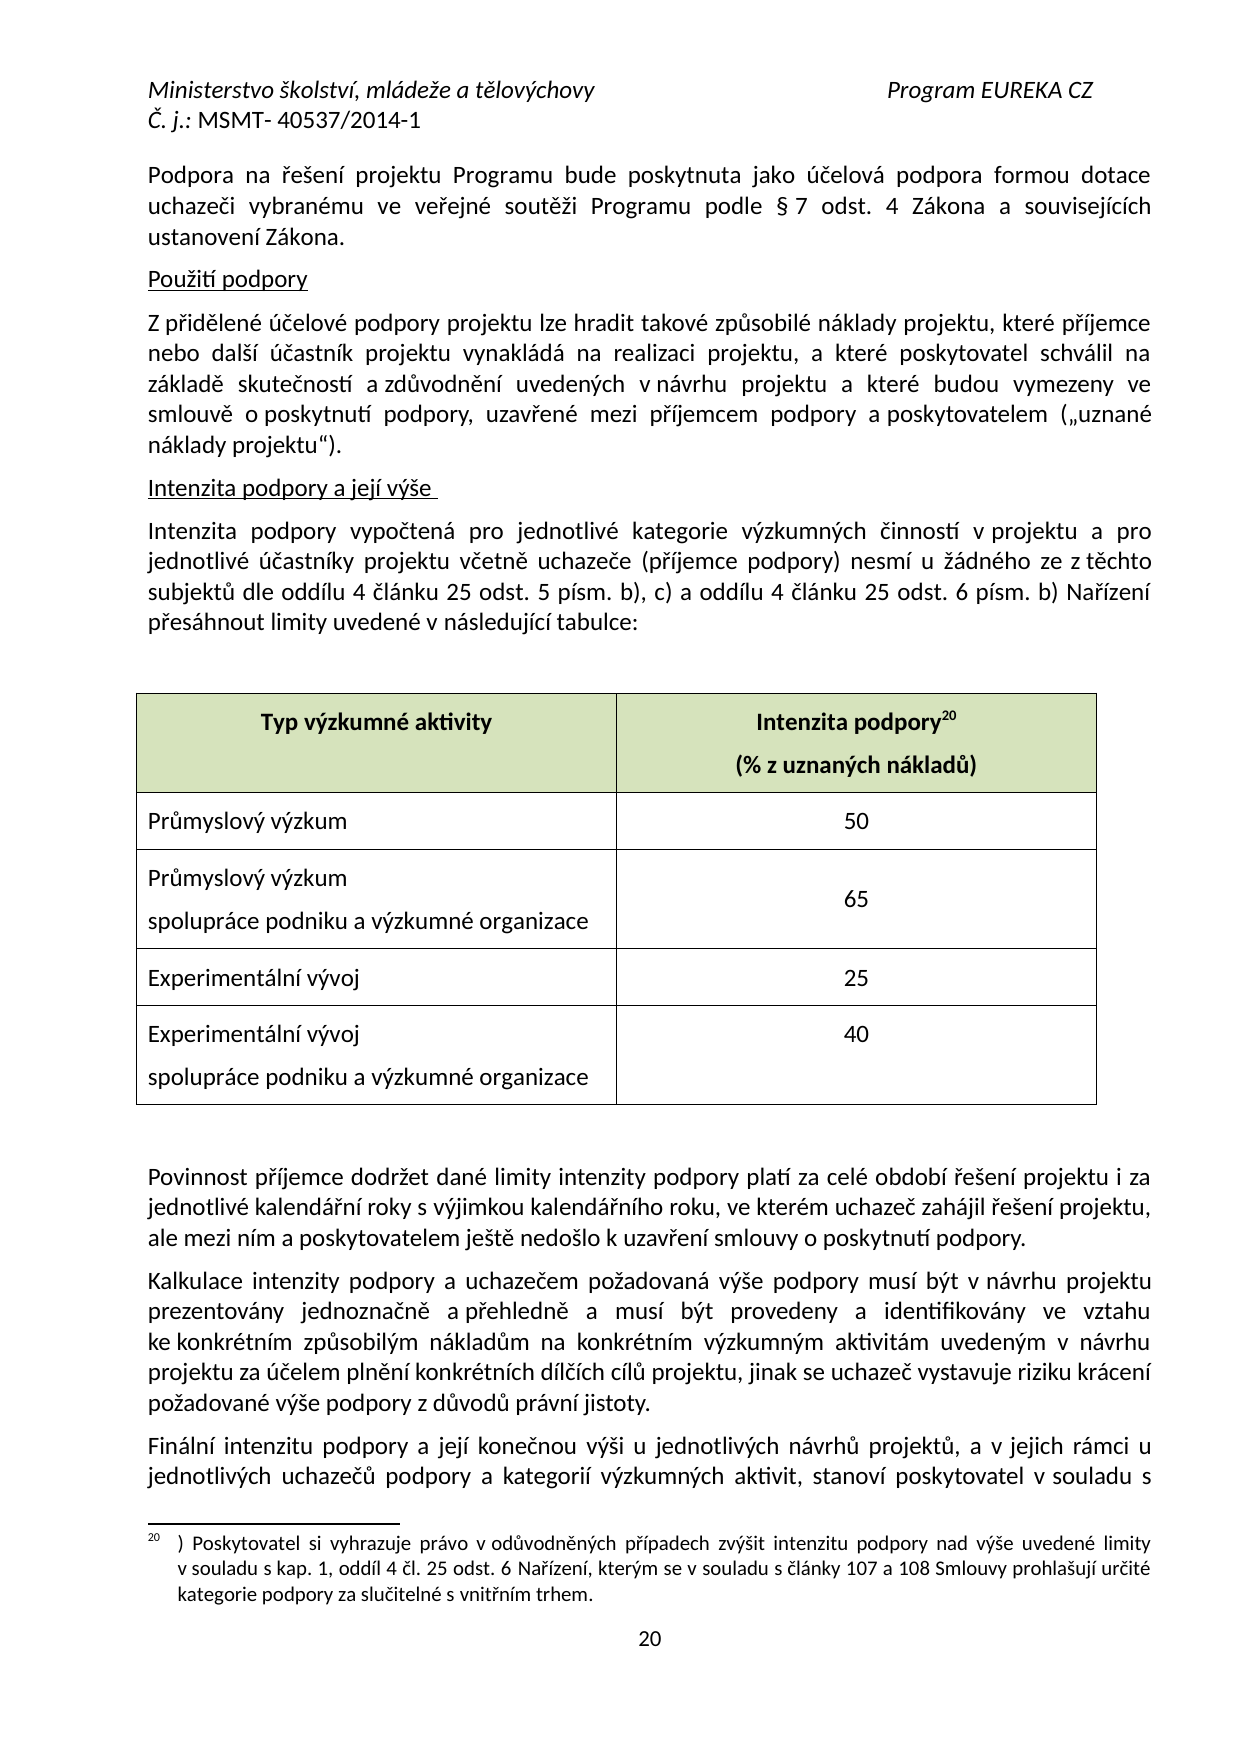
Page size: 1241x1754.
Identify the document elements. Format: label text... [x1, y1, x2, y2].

text Kalkulace intenzity podpory a uchazečem požadovaná výše podpory musí být v návrhu projektu prezentovány jednoznačně a přehledně a musí být provedeny a identifikovány ve vztahu ke konkrétním způsobilým nákladům na konkrétním výzkumným aktivitám uvedeným v návrhu projektu za účelem plnění konkrétních dílčích cílů projektu, jinak se uchazeč vystavuje riziku krácení požadované výše podpory z důvodů právní jistoty. [148, 1265, 1152, 1417]
text Použití podpory [148, 264, 1152, 294]
table_cell 65 [617, 850, 1096, 948]
table_cell Průmyslový výzkum [137, 793, 616, 848]
table_cell 40 [617, 1006, 1096, 1104]
table_cell 50 [617, 793, 1096, 848]
table_cell 25 [617, 949, 1096, 1005]
table_cell Experimentální vývoj spolupráce podniku a výzkumné organizace [137, 1006, 616, 1104]
text Intenzita podpory vypočtená pro jednotlivé kategorie výzkumných činností v projektu a pro jednotlivé účastníky projektu včetně uchazeče (příjemce podpory) nesmí u žádného ze z těchto subjektů dle oddílu 4 článku 25 odst. 5 písm. b), c) a oddílu 4 článku 25 odst. 6 písm. b) Nařízení přesáhnout limity uvedené v následující tabulce: [148, 515, 1152, 637]
text Podpora na řešení projektu Programu bude poskytnuta jako účelová podpora formou dotace uchazeči vybranému ve veřejné soutěži Programu podle § 7 odst. 4 Zákona a souvisejících ustanovení Zákona. [148, 159, 1152, 251]
table_header Intenzita podpory (% z uznaných nákladů) [617, 694, 1096, 792]
table_cell Průmyslový výzkum spolupráce podniku a výzkumné organizace [137, 850, 616, 948]
table_header Typ výzkumné aktivity [137, 694, 616, 792]
text Z přidělené účelové podpory projektu lze hradit takové způsobilé náklady projektu, které příjemce nebo další účastník projektu vynakládá na realizaci projektu, a které poskytovatel schválil na základě skutečností a zdůvodnění uvedených v návrhu projektu a které budou vymezeny ve smlouvě o poskytnutí podpory, uzavřené mezi příjemcem podpory a poskytovatelem („uznané náklady projektu“). [148, 307, 1152, 459]
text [148, 1430, 1152, 1491]
text Intenzita podpory a její výše [148, 472, 1152, 502]
table_cell Experimentální vývoj [137, 949, 616, 1005]
text Povinnost příjemce dodržet dané limity intenzity podpory platí za celé období řešení projektu i za jednotlivé kalendářní roky s výjimkou kalendářního roku, ve kterém uchazeč zahájil řešení projektu, ale mezi ním a poskytovatelem ještě nedošlo k uzavření smlouvy o poskytnutí podpory. [148, 1161, 1152, 1252]
